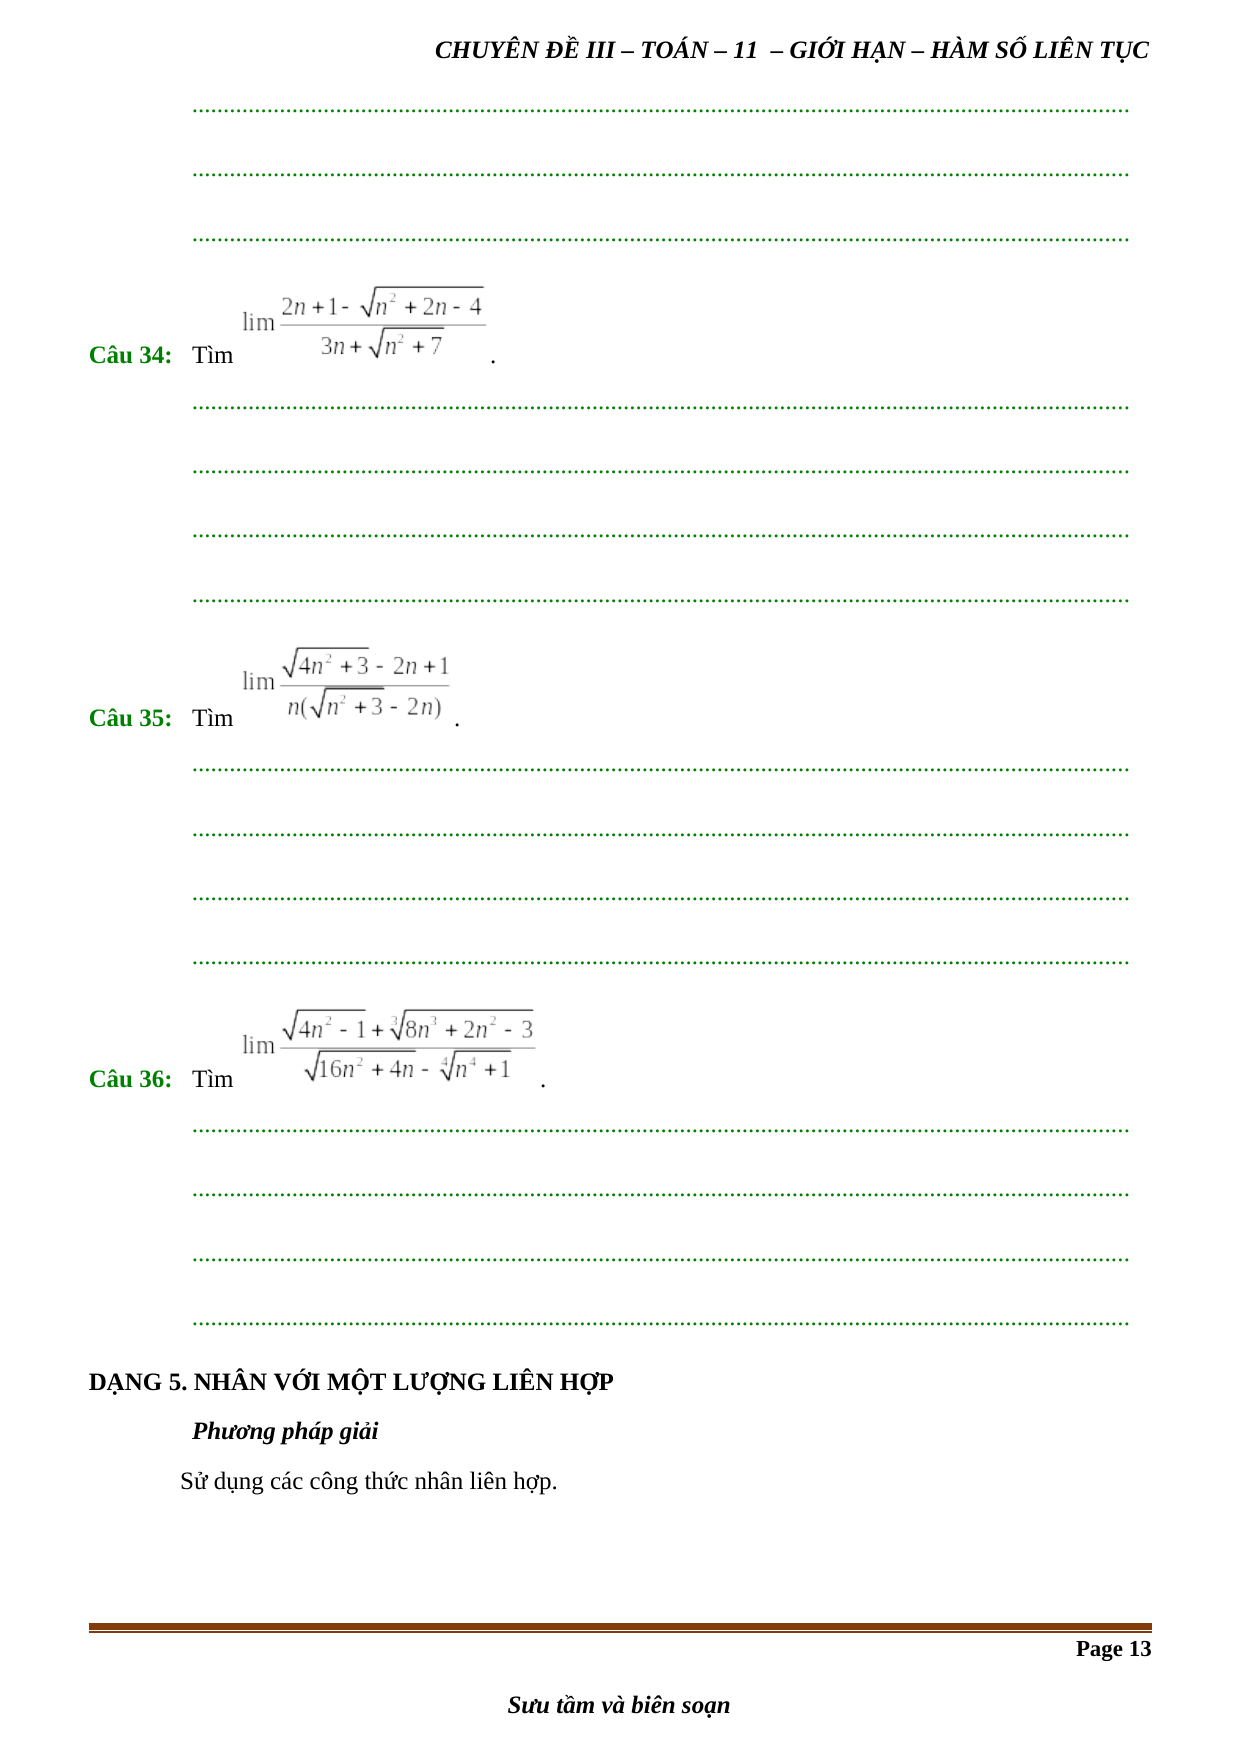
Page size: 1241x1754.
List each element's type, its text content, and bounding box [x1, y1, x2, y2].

list Tìm . [88, 1006, 1152, 1092]
text  Sử dụng các công thức nhân liên hợp. [154, 1466, 1152, 1495]
list Tìm . [88, 282, 1152, 369]
text DẠNG 5. NHÂN VỚI MỘT LƯỢNG LIÊN HỢP [88, 1367, 1152, 1395]
text Phương pháp giải [192, 1416, 1152, 1445]
list Tìm . [88, 643, 1152, 731]
